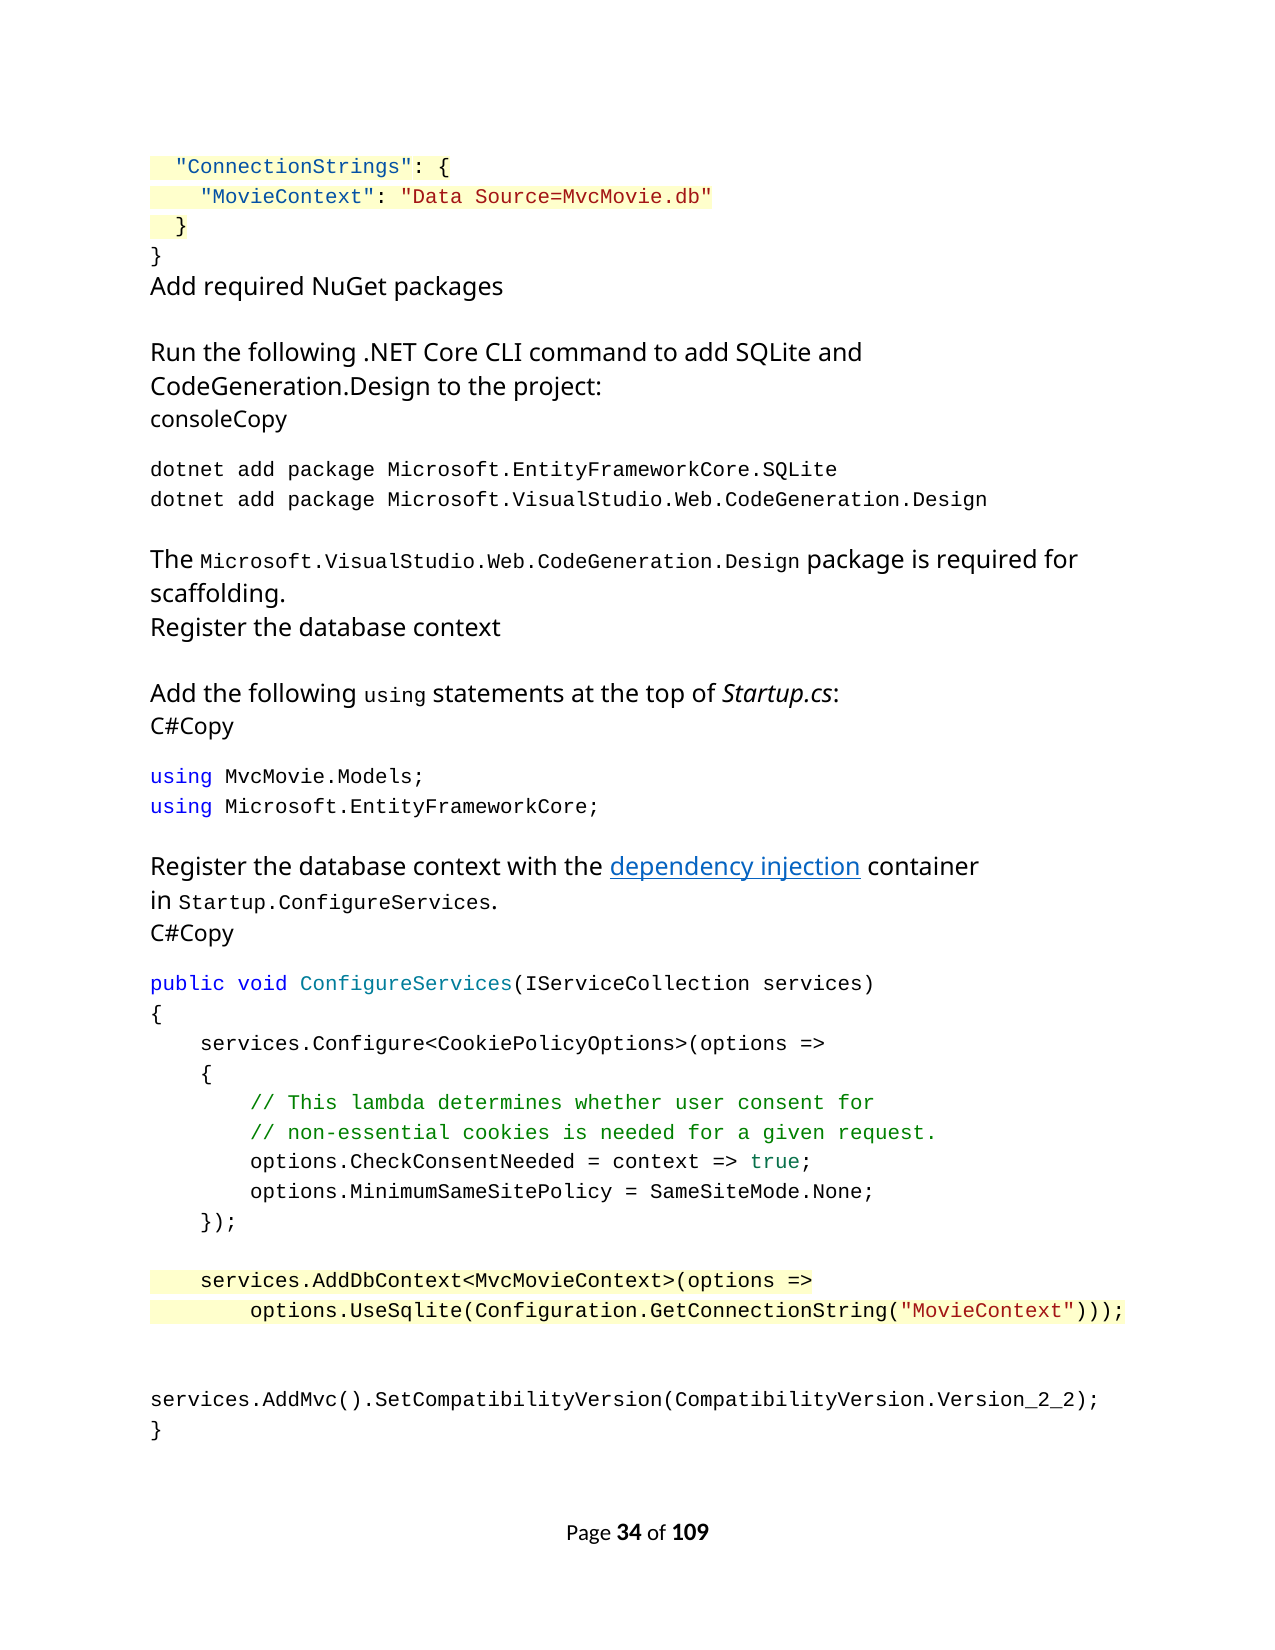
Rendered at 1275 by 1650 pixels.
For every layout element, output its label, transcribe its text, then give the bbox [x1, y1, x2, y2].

text using Microsoft.EntityFrameworkCore; [150, 790, 1125, 820]
text "ConnectionStrings": { [150, 150, 1125, 180]
text Run the following .NET Core CLI command to add SQLite and CodeGeneration.Design to the project: [150, 335, 1125, 403]
text // This lambda determines whether user consent for [150, 1086, 1125, 1116]
text dotnet add package Microsoft.EntityFrameworkCore.SQLite [150, 453, 1125, 483]
text { [150, 1056, 1125, 1086]
text C#Copy [150, 917, 1125, 948]
text }); [150, 1205, 1125, 1234]
text options.CheckConsentNeeded = context => true; [150, 1146, 1125, 1175]
text services.Configure<CookiePolicyOptions>(options => [150, 1027, 1125, 1056]
text services.AddDbContext<MvcMovieContext>(options => [150, 1264, 1125, 1294]
text public void ConfigureServices(IServiceCollection services) [150, 967, 1125, 997]
text } [150, 1413, 1125, 1442]
subtitle Register the database context [150, 610, 1125, 644]
text The Microsoft.VisualStudio.Web.CodeGeneration.Design package is required for scaffolding. [150, 542, 1125, 610]
text consoleCopy [150, 403, 1125, 434]
text options.MinimumSameSitePolicy = SameSiteMode.None; [150, 1175, 1125, 1205]
text using MvcMovie.Models; [150, 760, 1125, 790]
text { [150, 997, 1125, 1027]
text // non-essential cookies is needed for a given request. [150, 1116, 1125, 1146]
text dotnet add package Microsoft.VisualStudio.Web.CodeGeneration.Design [150, 483, 1125, 513]
text } [150, 209, 1125, 239]
text services.AddMvc().SetCompatibilityVersion(CompatibilityVersion.Version_2_2); [150, 1353, 1125, 1413]
text } [150, 239, 1125, 269]
text "MovieContext": "Data Source=MvcMovie.db" [150, 180, 1125, 209]
text Register the database context with the dependency injection container in Startup.ConfigureServices. [150, 849, 1125, 917]
text Add the following using statements at the top of Startup.cs: [150, 676, 1125, 710]
subtitle Add required NuGet packages [150, 269, 1125, 303]
text C#Copy [150, 710, 1125, 741]
